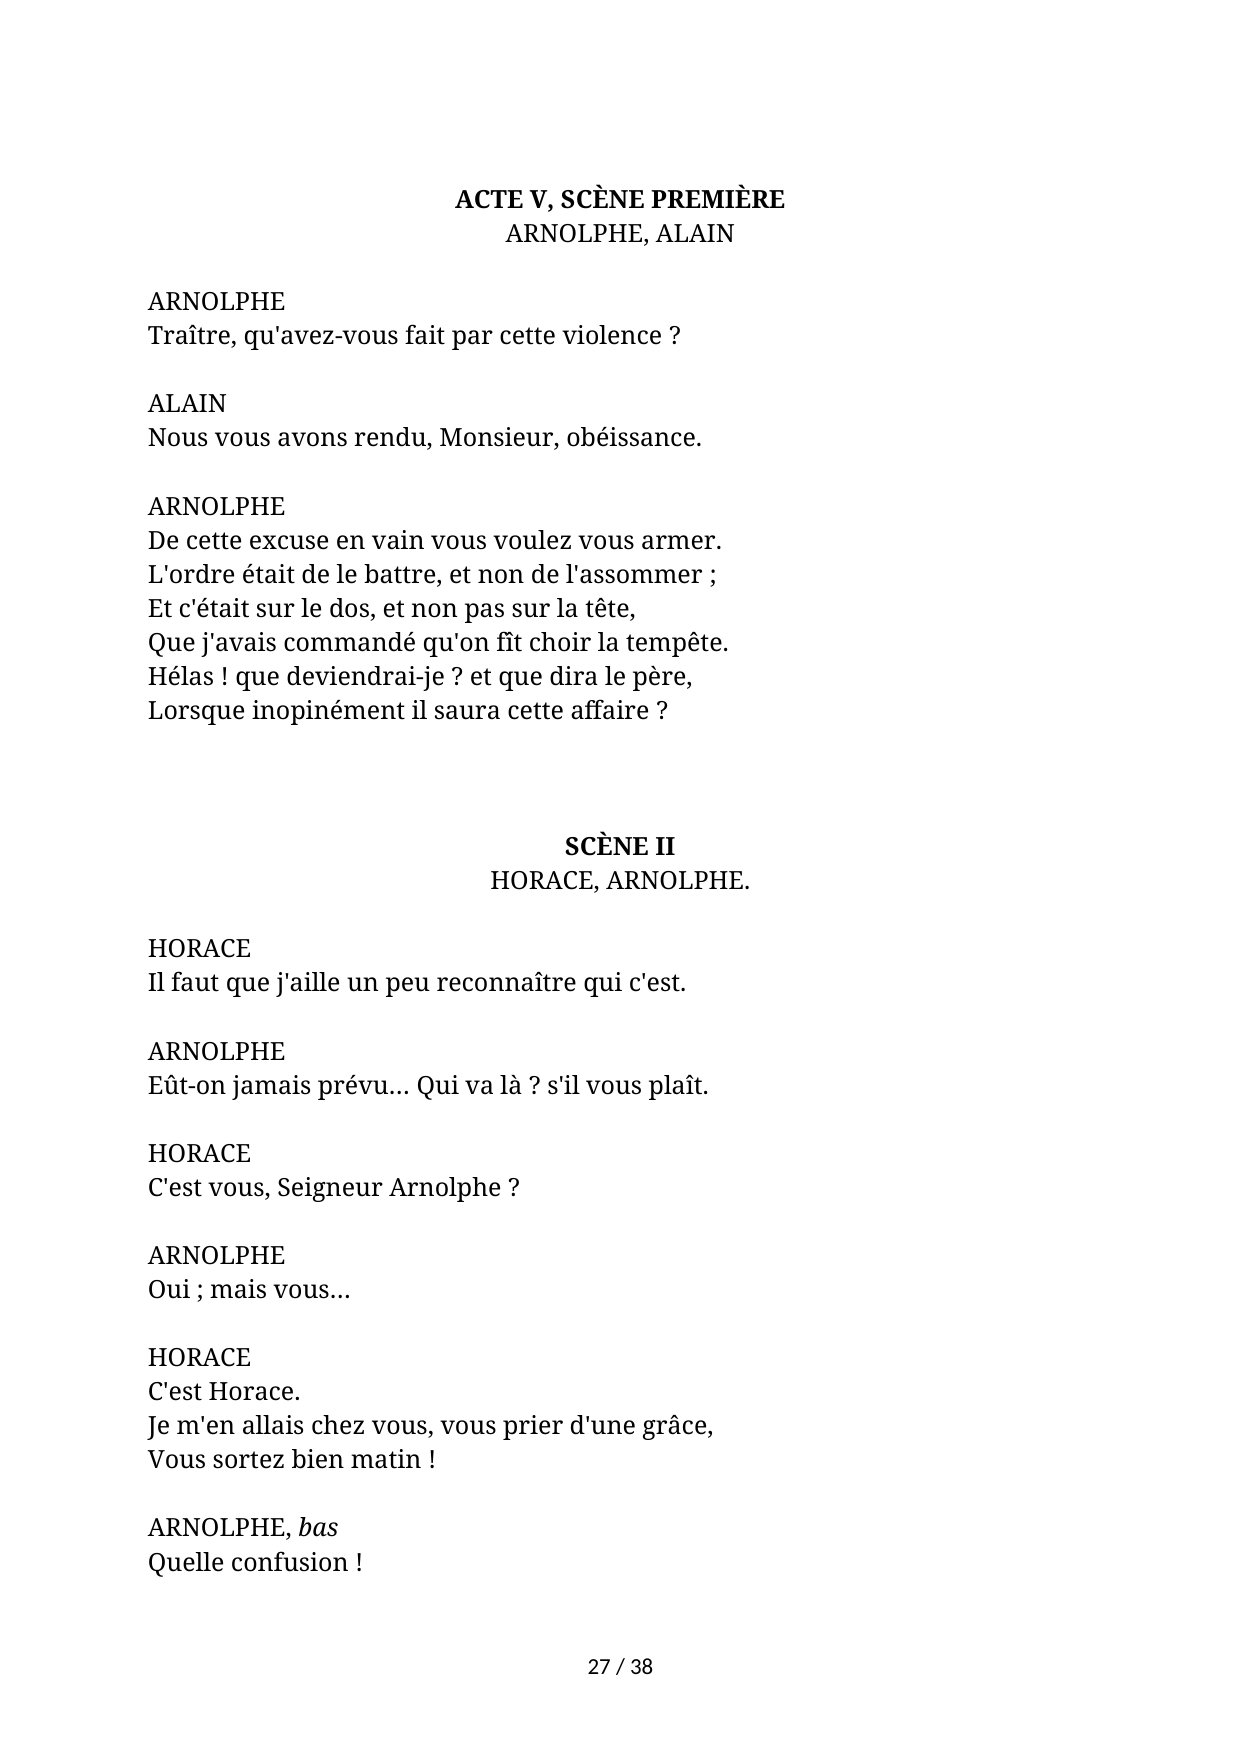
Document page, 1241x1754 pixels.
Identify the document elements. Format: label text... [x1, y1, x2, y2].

text ACTE V, SCÈNE PREMIÈRE [148, 182, 1093, 216]
text ARNOLPHE, ALAIN [148, 216, 1093, 250]
text Quelle confusion ! [148, 1544, 1093, 1578]
text Traître, qu'avez-vous fait par cette violence ? [148, 318, 1093, 352]
text Je m'en allais chez vous, vous prier d'une grâce, [148, 1408, 1093, 1442]
text Eût-on jamais prévu… Qui va là ? s'il vous plaît. [148, 1067, 1093, 1101]
text C'est Horace. [148, 1374, 1093, 1408]
text Vous sortez bien matin ! [148, 1442, 1093, 1476]
text Il faut que j'aille un peu reconnaître qui c'est. [148, 965, 1093, 999]
text SCÈNE II [148, 829, 1093, 863]
text Nous vous avons rendu, Monsieur, obéissance. [148, 420, 1093, 454]
text Oui ; mais vous… [148, 1272, 1093, 1306]
text Que j'avais commandé qu'on fît choir la tempête. [148, 624, 1093, 658]
text C'est vous, Seigneur Arnolphe ? [148, 1169, 1093, 1203]
text De cette excuse en vain vous voulez vous armer. [148, 522, 1093, 556]
text ARNOLPHE [148, 1238, 1093, 1272]
text HORACE [148, 931, 1093, 965]
text Hélas ! que deviendrai-je ? et que dira le père, [148, 658, 1093, 693]
text ALAIN [148, 386, 1093, 420]
text Et c'était sur le dos, et non pas sur la tête, [148, 590, 1093, 624]
text ARNOLPHE [148, 284, 1093, 318]
text HORACE, ARNOLPHE. [148, 863, 1093, 897]
text ARNOLPHE [148, 1033, 1093, 1067]
text ARNOLPHE, bas [148, 1510, 1093, 1544]
text HORACE [148, 1135, 1093, 1169]
text HORACE [148, 1340, 1093, 1374]
text Lorsque inopinément il saura cette affaire ? [148, 693, 1093, 727]
text ARNOLPHE [148, 488, 1093, 522]
text L'ordre était de le battre, et non de l'assommer ; [148, 556, 1093, 590]
